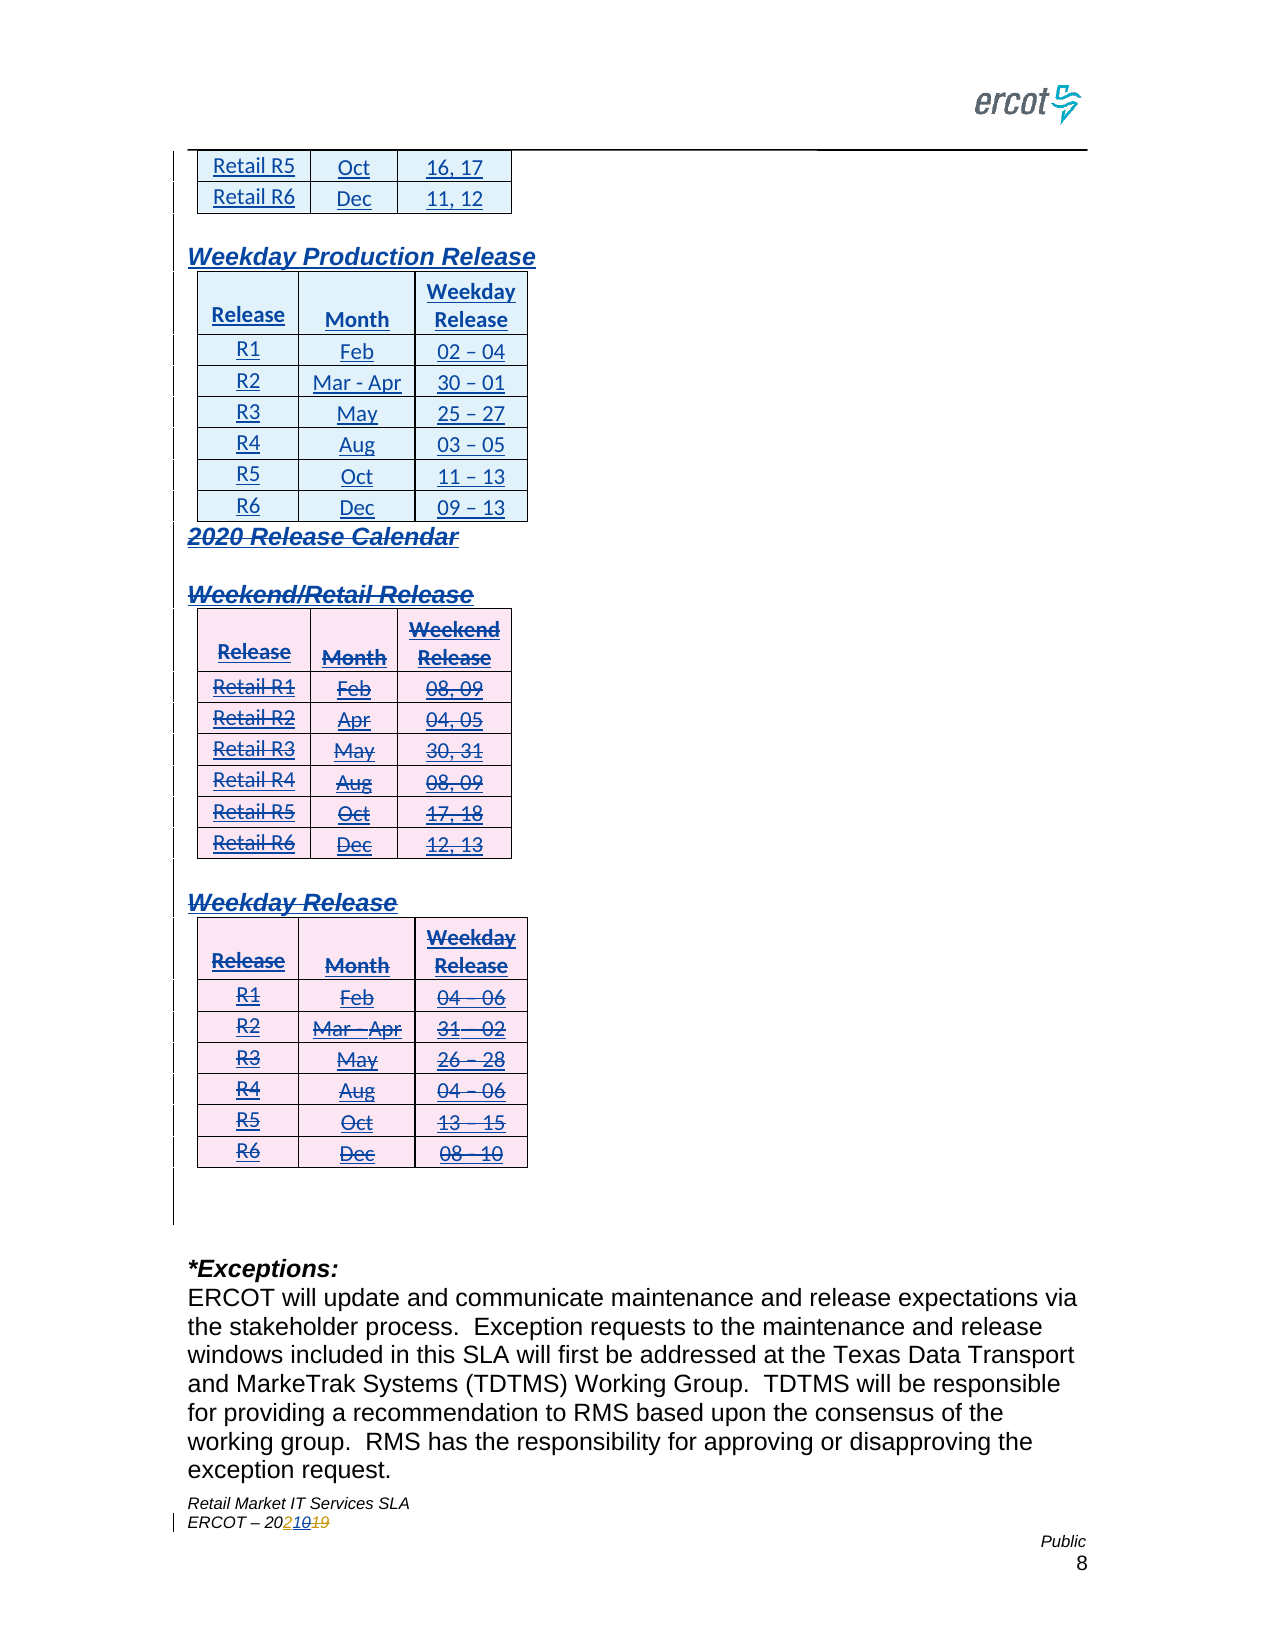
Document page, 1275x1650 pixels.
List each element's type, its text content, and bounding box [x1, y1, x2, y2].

picture [968, 75, 1088, 135]
text *Exceptions: [187, 1254, 1087, 1283]
text ERCOT will update and communicate maintenance and release expectations via the stakeholder process. Exception requests to the maintenance and release windows included in this SLA will first be addressed at the Texas Data Transport and MarkeTrak Systems (TDTMS) Working Group. TDTMS will be responsible for providing a recommendation to RMS based upon the consensus of the working group. RMS has the responsibility for approving or disapproving the exception request. [187, 1283, 1087, 1484]
